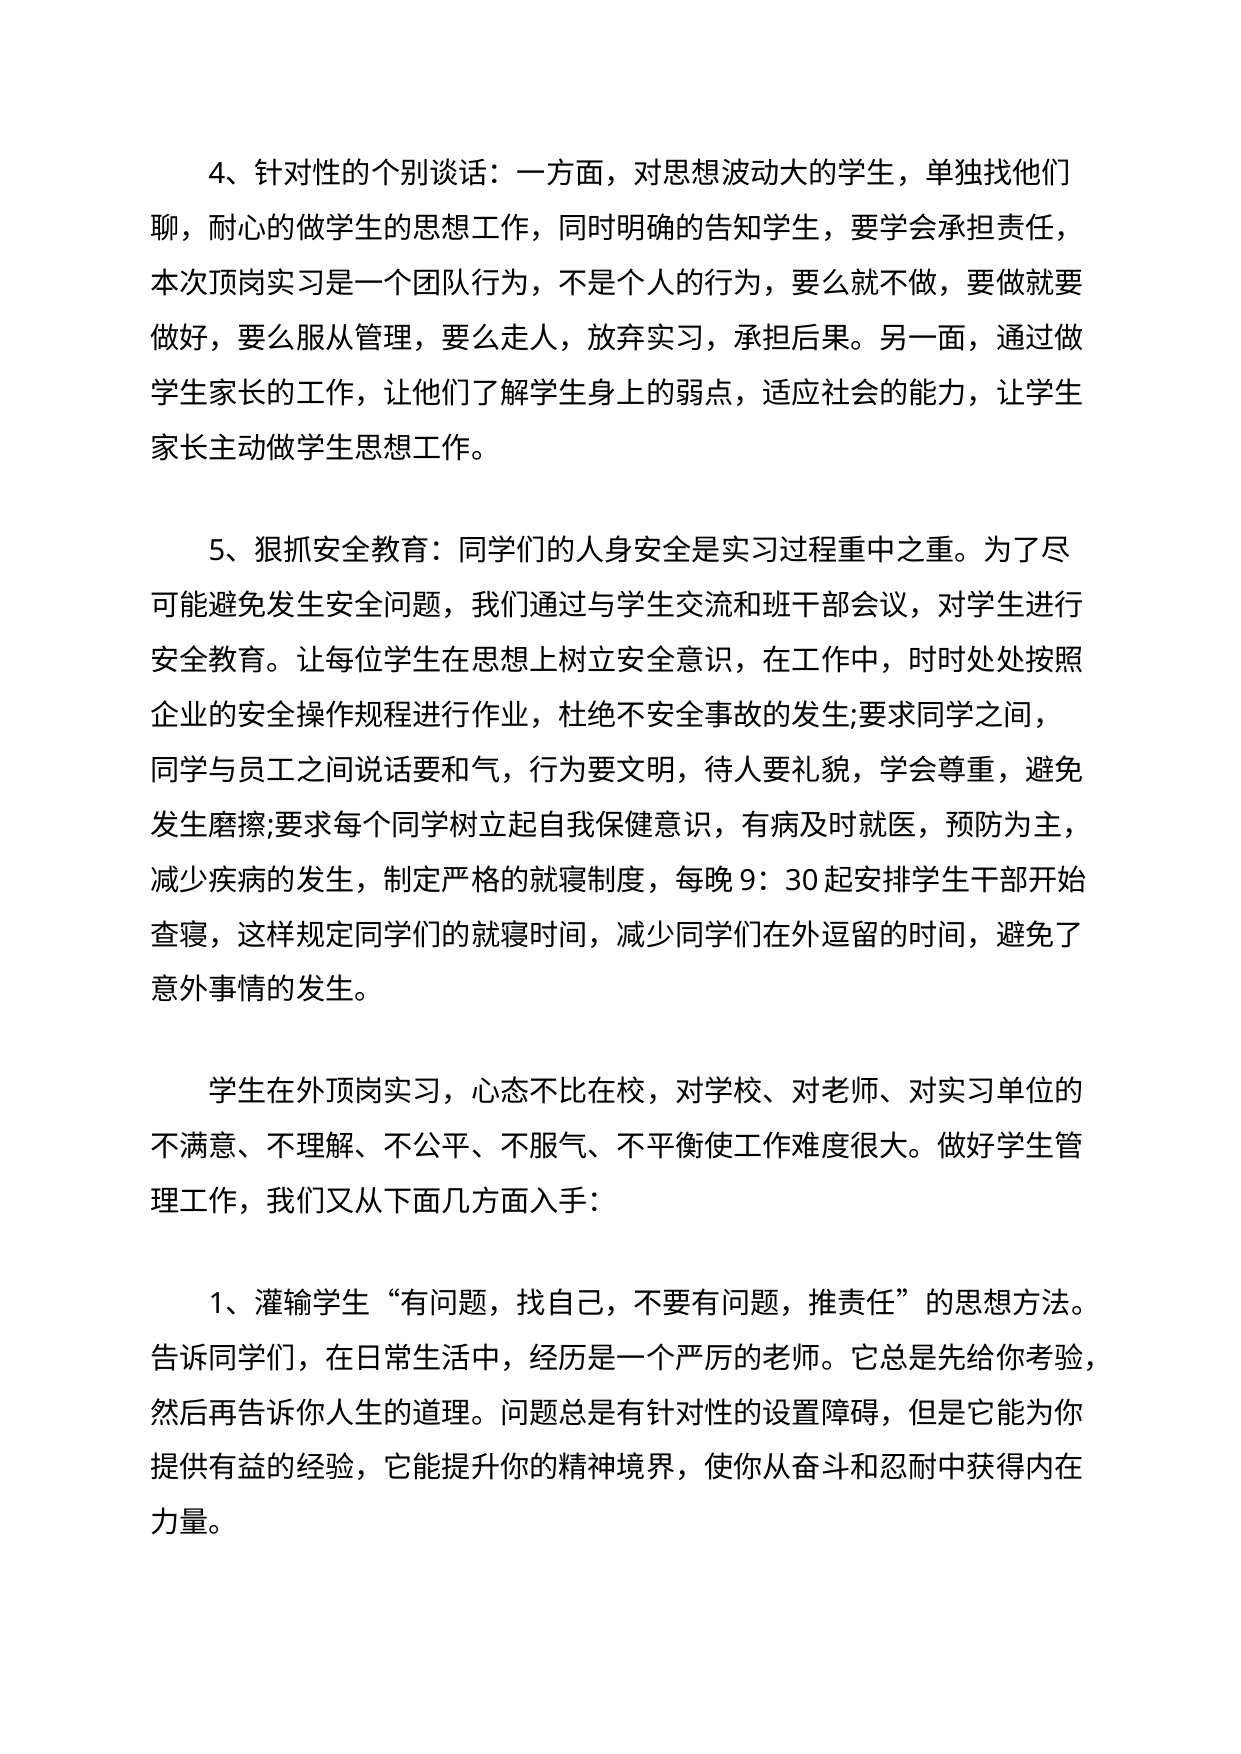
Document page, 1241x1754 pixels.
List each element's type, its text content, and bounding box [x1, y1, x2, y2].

text 5、狠抓安全教育：同学们的人身安全是实习过程重中之重。为了尽可能避免发生安全问题，我们通过与学生交流和班干部会议，对学生进行安全教育。让每位学生在思想上树立安全意识，在工作中，时时处处按照企业的安全操作规程进行作业，杜绝不安全事故的发生;要求同学之间，同学与员工之间说话要和气，行为要文明，待人要礼貌，学会尊重，避免发生磨擦;要求每个同学树立起自我保健意识，有病及时就医，预防为主，减少疾病的发生，制定严格的就寝制度，每晚9：30起安排学生干部开始查寝，这样规定同学们的就寝时间，减少同学们在外逗留的时间，避免了意外事情的发生。 [150, 526, 1090, 1008]
text 1、灌输学生“有问题，找自己，不要有问题，推责任”的思想方法。告诉同学们，在日常生活中，经历是一个严厉的老师。它总是先给你考验，然后再告诉你人生的道理。问题总是有针对性的设置障碍，但是它能为你提供有益的经验，它能提升你的精神境界，使你从奋斗和忍耐中获得内在力量。 [150, 1279, 1090, 1541]
text 学生在外顶岗实习，心态不比在校，对学校、对老师、对实习单位的不满意、不理解、不公平、不服气、不平衡使工作难度很大。做好学生管理工作，我们又从下面几方面入手： [150, 1068, 1090, 1220]
text 4、针对性的个别谈话：一方面，对思想波动大的学生，单独找他们聊，耐心的做学生的思想工作，同时明确的告知学生，要学会承担责任，本次顶岗实习是一个团队行为，不是个人的行为，要么就不做，要做就要做好，要么服从管理，要么走人，放弃实习，承担后果。另一面，通过做学生家长的工作，让他们了解学生身上的弱点，适应社会的能力，让学生家长主动做学生思想工作。 [150, 150, 1090, 467]
